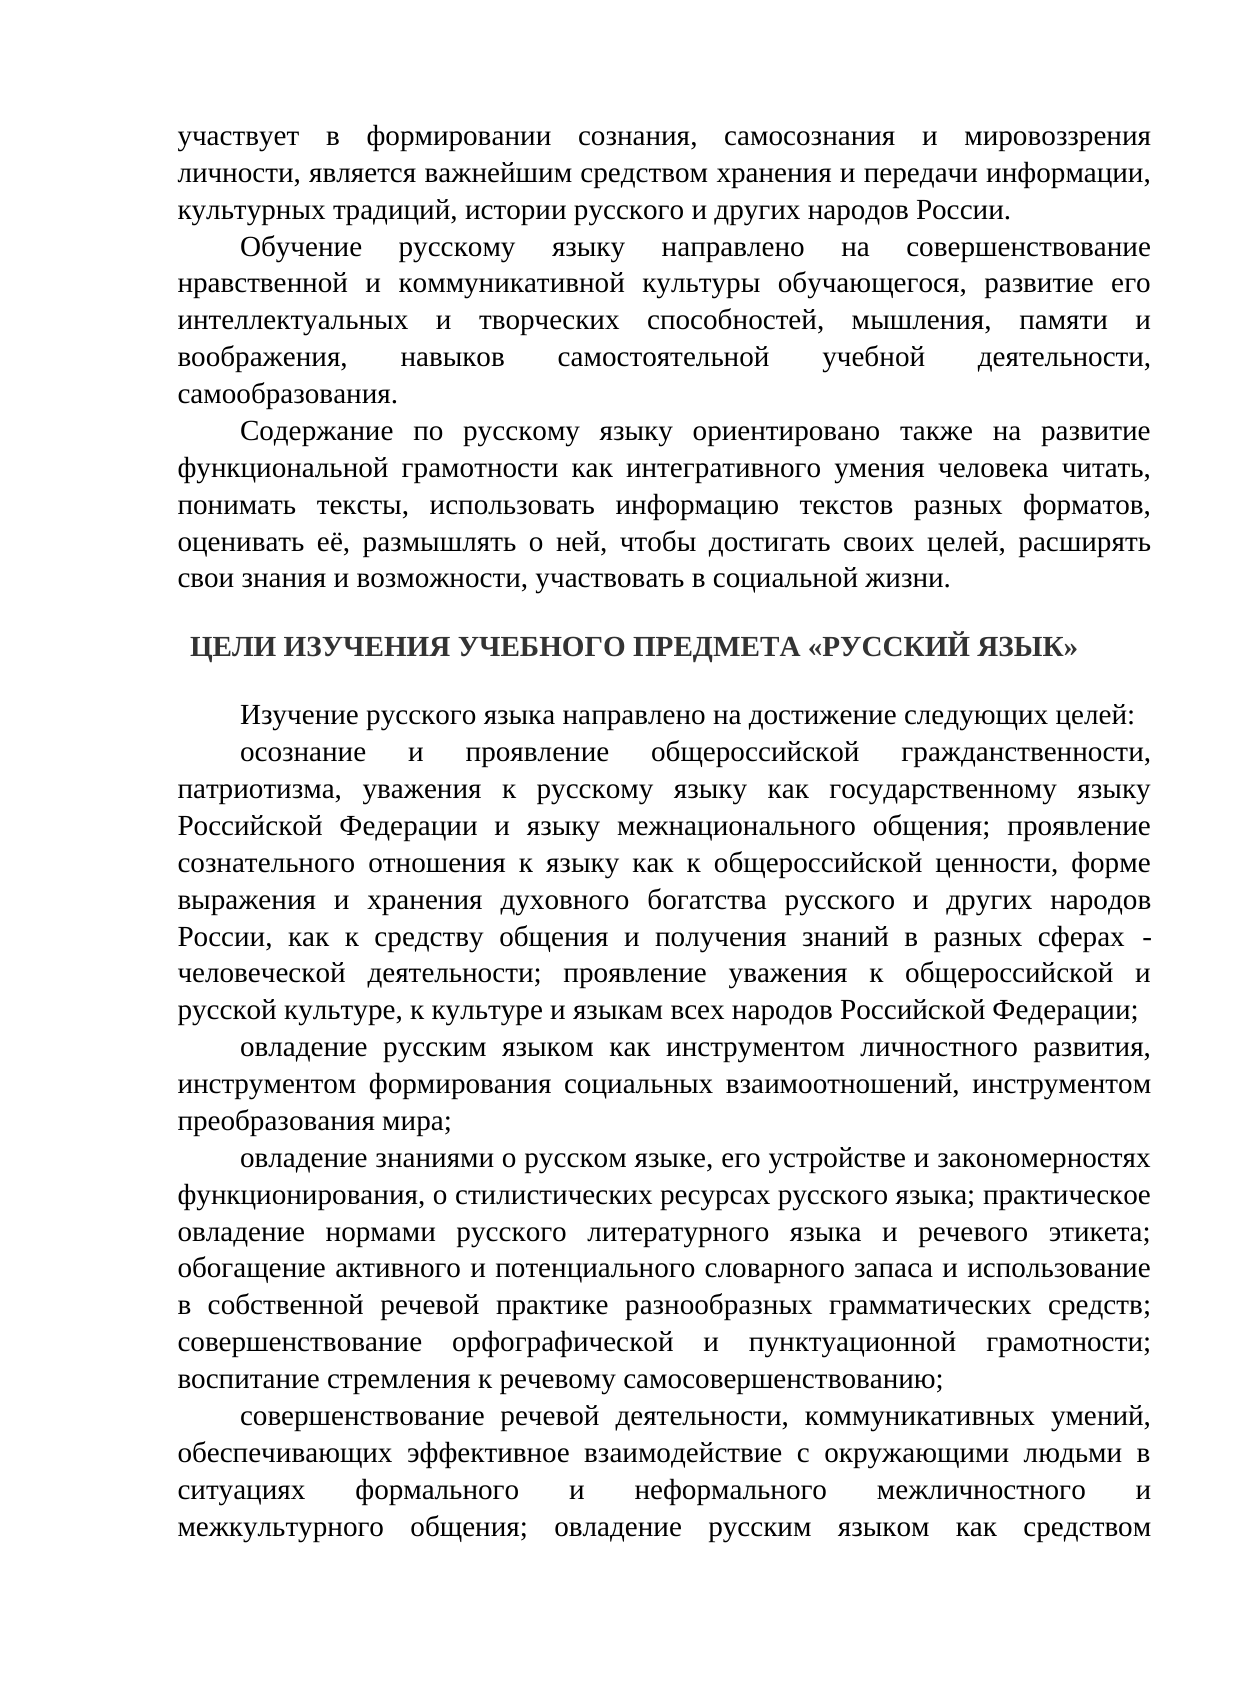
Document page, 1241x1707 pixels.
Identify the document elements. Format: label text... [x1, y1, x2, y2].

text ЦЕЛИ ИЗУЧЕНИЯ УЧЕБНОГО ПРЕДМЕТА «РУССКИЙ ЯЗЫК» [190, 629, 1152, 663]
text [177, 118, 1152, 225]
text осознание и проявление общероссийской гражданственности, патриотизма, уважения к русскому языку как государственному языку Российской Федерации и языку межнационального общения; проявление сознательного отношения к языку как к общероссийской ценности, форме выражения и хранения духовного богатства русского и других народов России, как к средству общения и получения знаний в разных сферах ­человеческой деятельности; проявление уважения к общероссийской и русской культуре, к культуре и языкам всех народов Российской Федерации; [177, 734, 1152, 1026]
text Изучение русского языка направлено на достижение следующих целей: [177, 697, 1152, 731]
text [177, 1398, 1152, 1542]
text овладение знаниями о русском языке, его устройстве и закономерностях функционирования, о стилистических ресурсах русского языка; практическое овладение нормами русского литературного языка и речевого этикета; обогащение активного и потенциального словарного запаса и использование в собственной речевой практике разнообразных грамматических средств; совершенствование орфографической и пунктуационной грамотности; воспитание стремления к речевому самосовершенствованию; [177, 1140, 1152, 1395]
text Обучение русскому языку направлено на совершенствование нравственной и коммуникативной культуры обучающегося, развитие его интеллектуальных и творческих способностей, мышления, памяти и воображения, навыков самостоятельной учебной деятельности, самообразования. [177, 229, 1152, 410]
text овладение русским языком как инструментом личностного развития, инструментом формирования социальных взаимоотношений, инструментом преобразования мира; [177, 1029, 1152, 1137]
text Содержание по русскому языку ориентировано также на развитие функциональной грамотности как интегративного умения человека читать, понимать тексты, использовать информацию текстов разных форматов, оценивать её, размышлять о ней, чтобы достигать своих целей, расширять свои знания и возможности, участвовать в социальной жизни. [177, 413, 1152, 594]
